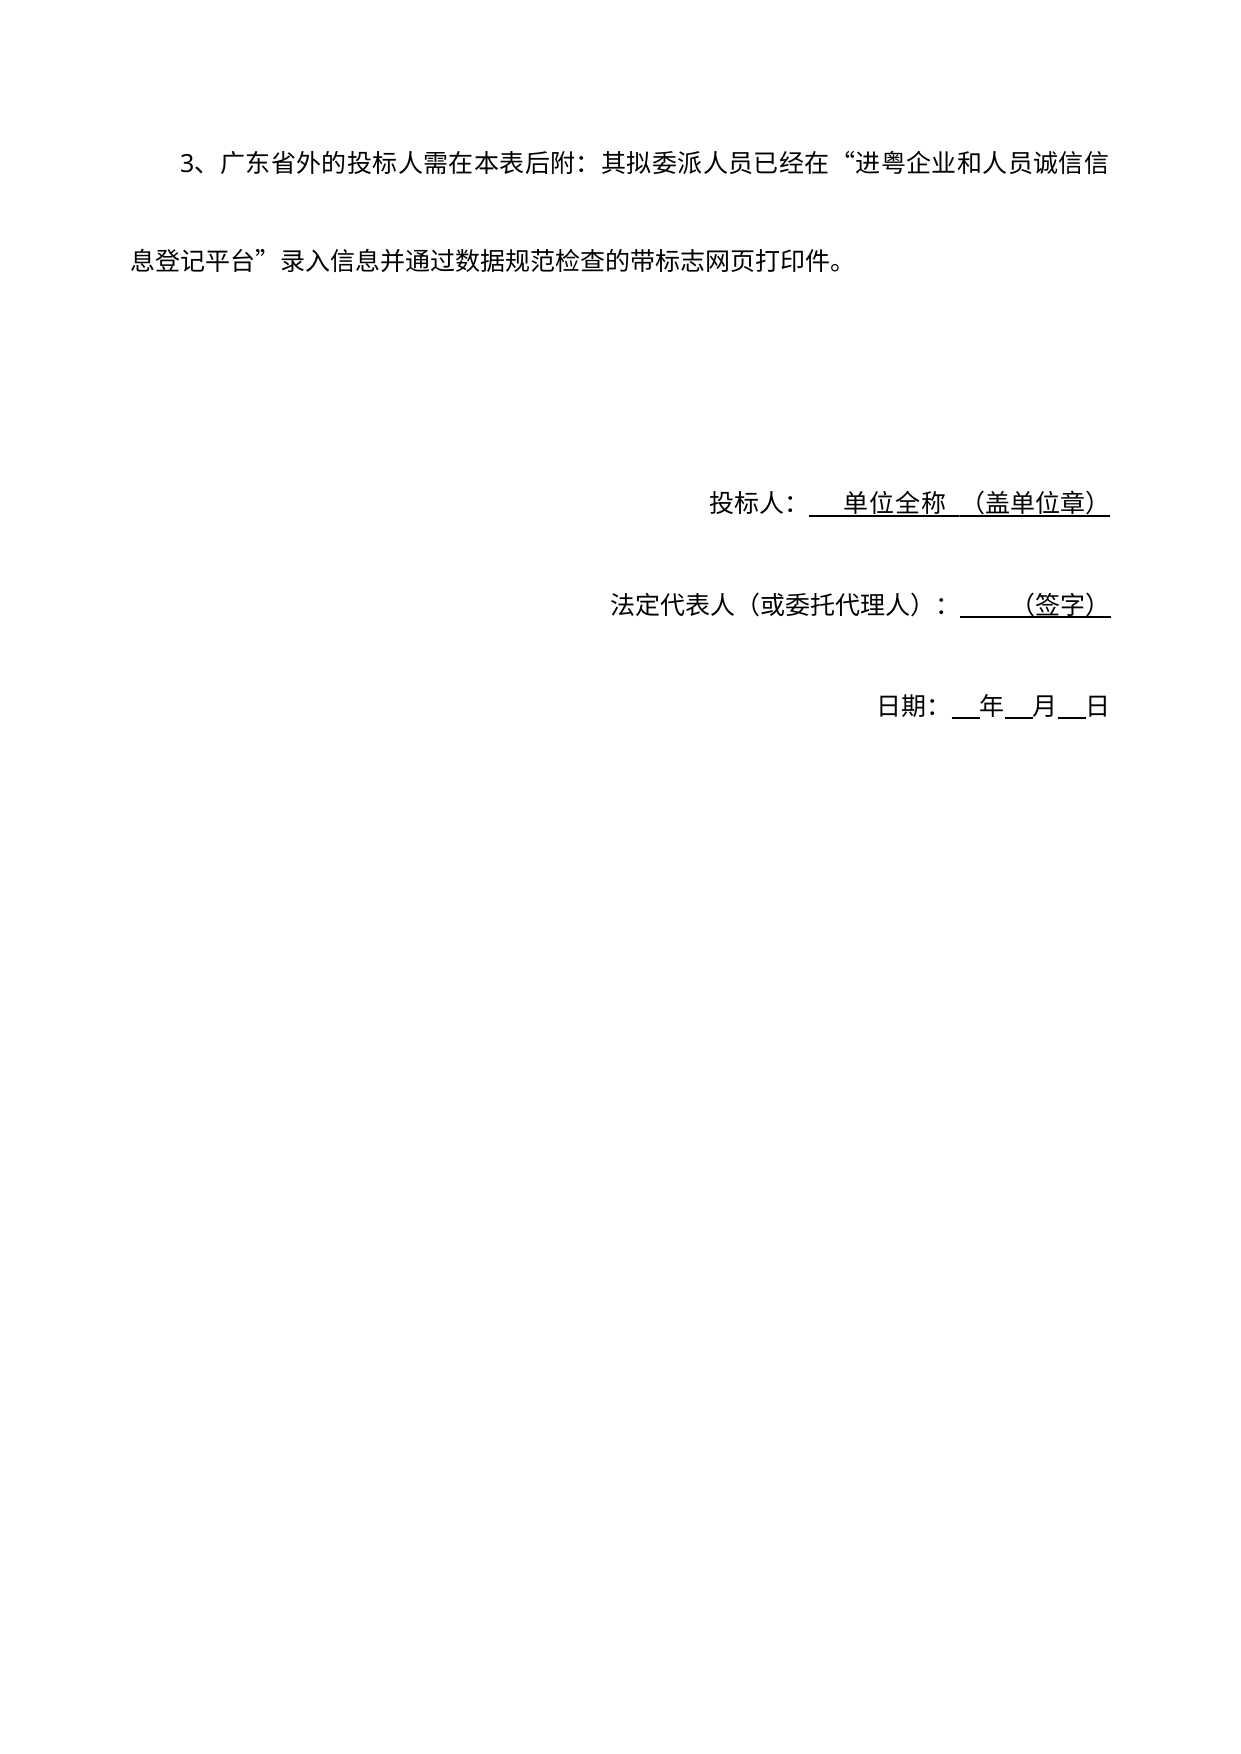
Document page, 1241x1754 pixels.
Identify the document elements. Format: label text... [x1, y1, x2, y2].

text 3、广东省外的投标人需在本表后附：其拟委派人员已经在“进粤企业和人员诚信信息登记平台”录入信息并通过数据规范检查的带标志网页打印件。 [130, 129, 1110, 292]
text 投标人： 单位全称 （盖单位章） [130, 469, 1110, 534]
text 法定代表人（或委托代理人）： （签字） [130, 571, 1110, 636]
text 日期： 年 月 日 [130, 672, 1110, 737]
